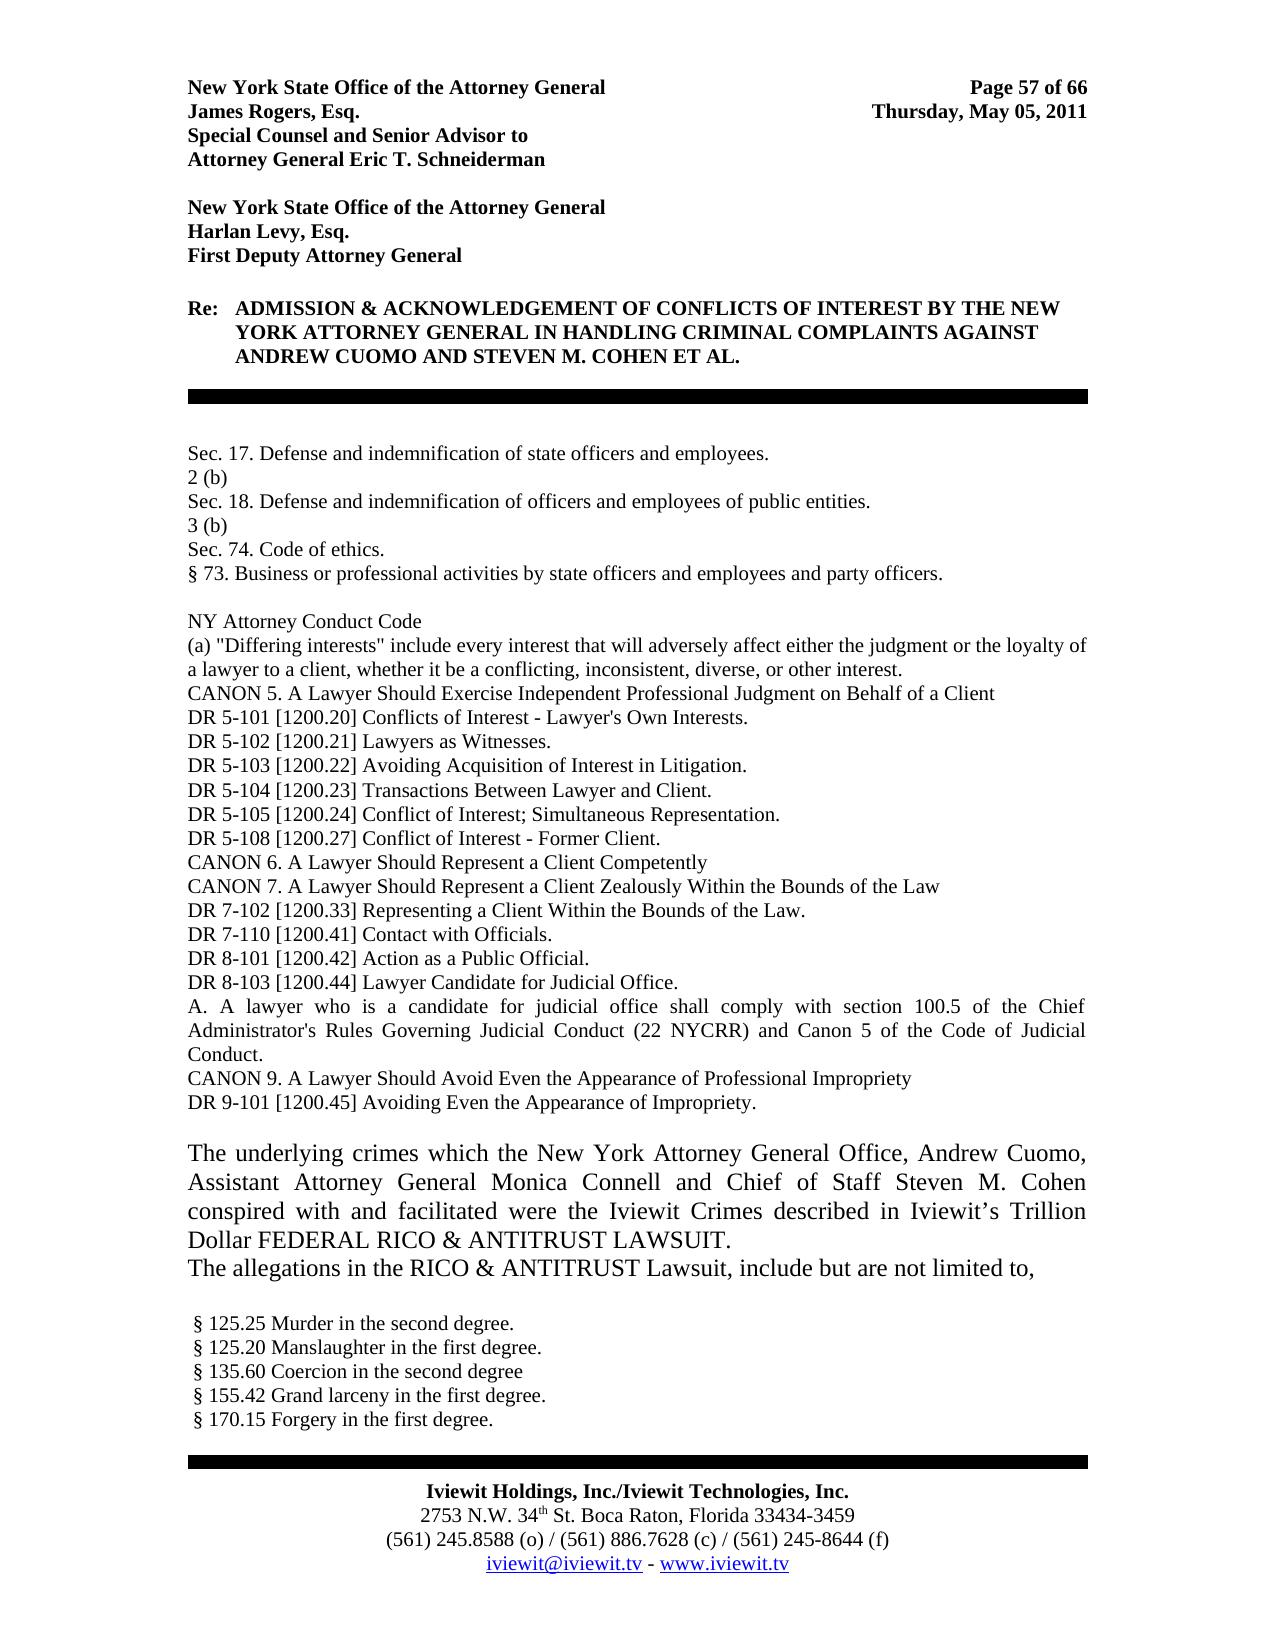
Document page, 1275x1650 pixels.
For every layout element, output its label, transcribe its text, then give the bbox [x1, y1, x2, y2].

text DR 5-105 [1200.24] Conflict of Interest; Simultaneous Representation. [187, 802, 1087, 826]
text 3 (b) [187, 513, 1087, 537]
text DR 5-108 [1200.27] Conflict of Interest - Former Client. [187, 826, 1087, 850]
text NY Attorney Conduct Code [187, 609, 1087, 633]
text The underlying crimes which the New York Attorney General Office, Andrew Cuomo, Assistant Attorney General Monica Connell and Chief of Staff Steven M. Cohen conspired with and facilitated were the Iviewit Crimes described in Iviewit’s Trillion Dollar FEDERAL RICO & ANTITRUST LAWSUIT. [187, 1138, 1087, 1253]
text DR 5-104 [1200.23] Transactions Between Lawyer and Client. [187, 777, 1087, 802]
text § 170.15 Forgery in the first degree. [187, 1407, 1087, 1431]
text § 135.60 Coercion in the second degree [187, 1359, 1087, 1383]
text DR 9-101 [1200.45] Avoiding Even the Appearance of Impropriety. [187, 1090, 1087, 1114]
text CANON 6. A Lawyer Should Represent a Client Competently [187, 850, 1087, 874]
text DR 7-110 [1200.41] Contact with Officials. [187, 922, 1087, 946]
text DR 5-103 [1200.22] Avoiding Acquisition of Interest in Litigation. [187, 753, 1087, 777]
text DR 7-102 [1200.33] Representing a Client Within the Bounds of the Law. [187, 898, 1087, 922]
text Sec. 17. Defense and indemnification of state officers and employees. [187, 441, 1087, 465]
text DR 5-101 [1200.20] Conflicts of Interest - Lawyer's Own Interests. [187, 705, 1087, 729]
text DR 8-101 [1200.42] Action as a Public Official. [187, 946, 1087, 970]
text Sec. 18. Defense and indemnification of officers and employees of public entities. [187, 489, 1087, 513]
text (a) "Differing interests" include every interest that will adversely affect either the judgment or the loyalty of a lawyer to a client, whether it be a conflicting, inconsistent, diverse, or other interest. [187, 633, 1087, 681]
text CANON 7. A Lawyer Should Represent a Client Zealously Within the Bounds of the Law [187, 874, 1087, 898]
text CANON 5. A Lawyer Should Exercise Independent Professional Judgment on Behalf of a Client [187, 681, 1087, 705]
text The allegations in the RICO & ANTITRUST Lawsuit, include but are not limited to, [187, 1253, 1087, 1282]
text CANON 9. A Lawyer Should Avoid Even the Appearance of Professional Impropriety [187, 1066, 1087, 1090]
text § 125.20 Manslaughter in the first degree. [187, 1335, 1087, 1359]
text Sec. 74. Code of ethics. [187, 537, 1087, 561]
text § 125.25 Murder in the second degree. [187, 1311, 1087, 1335]
text 2 (b) [187, 465, 1087, 489]
text A. A lawyer who is a candidate for judicial office shall comply with section 100.5 of the Chief Administrator's Rules Governing Judicial Conduct (22 NYCRR) and Canon 5 of the Code of Judicial Conduct. [187, 994, 1087, 1066]
text § 73. Business or professional activities by state officers and employees and party officers. [187, 561, 1087, 585]
text § 155.42 Grand larceny in the first degree. [187, 1383, 1087, 1407]
text DR 5-102 [1200.21] Lawyers as Witnesses. [187, 729, 1087, 753]
text DR 8-103 [1200.44] Lawyer Candidate for Judicial Office. [187, 970, 1087, 994]
